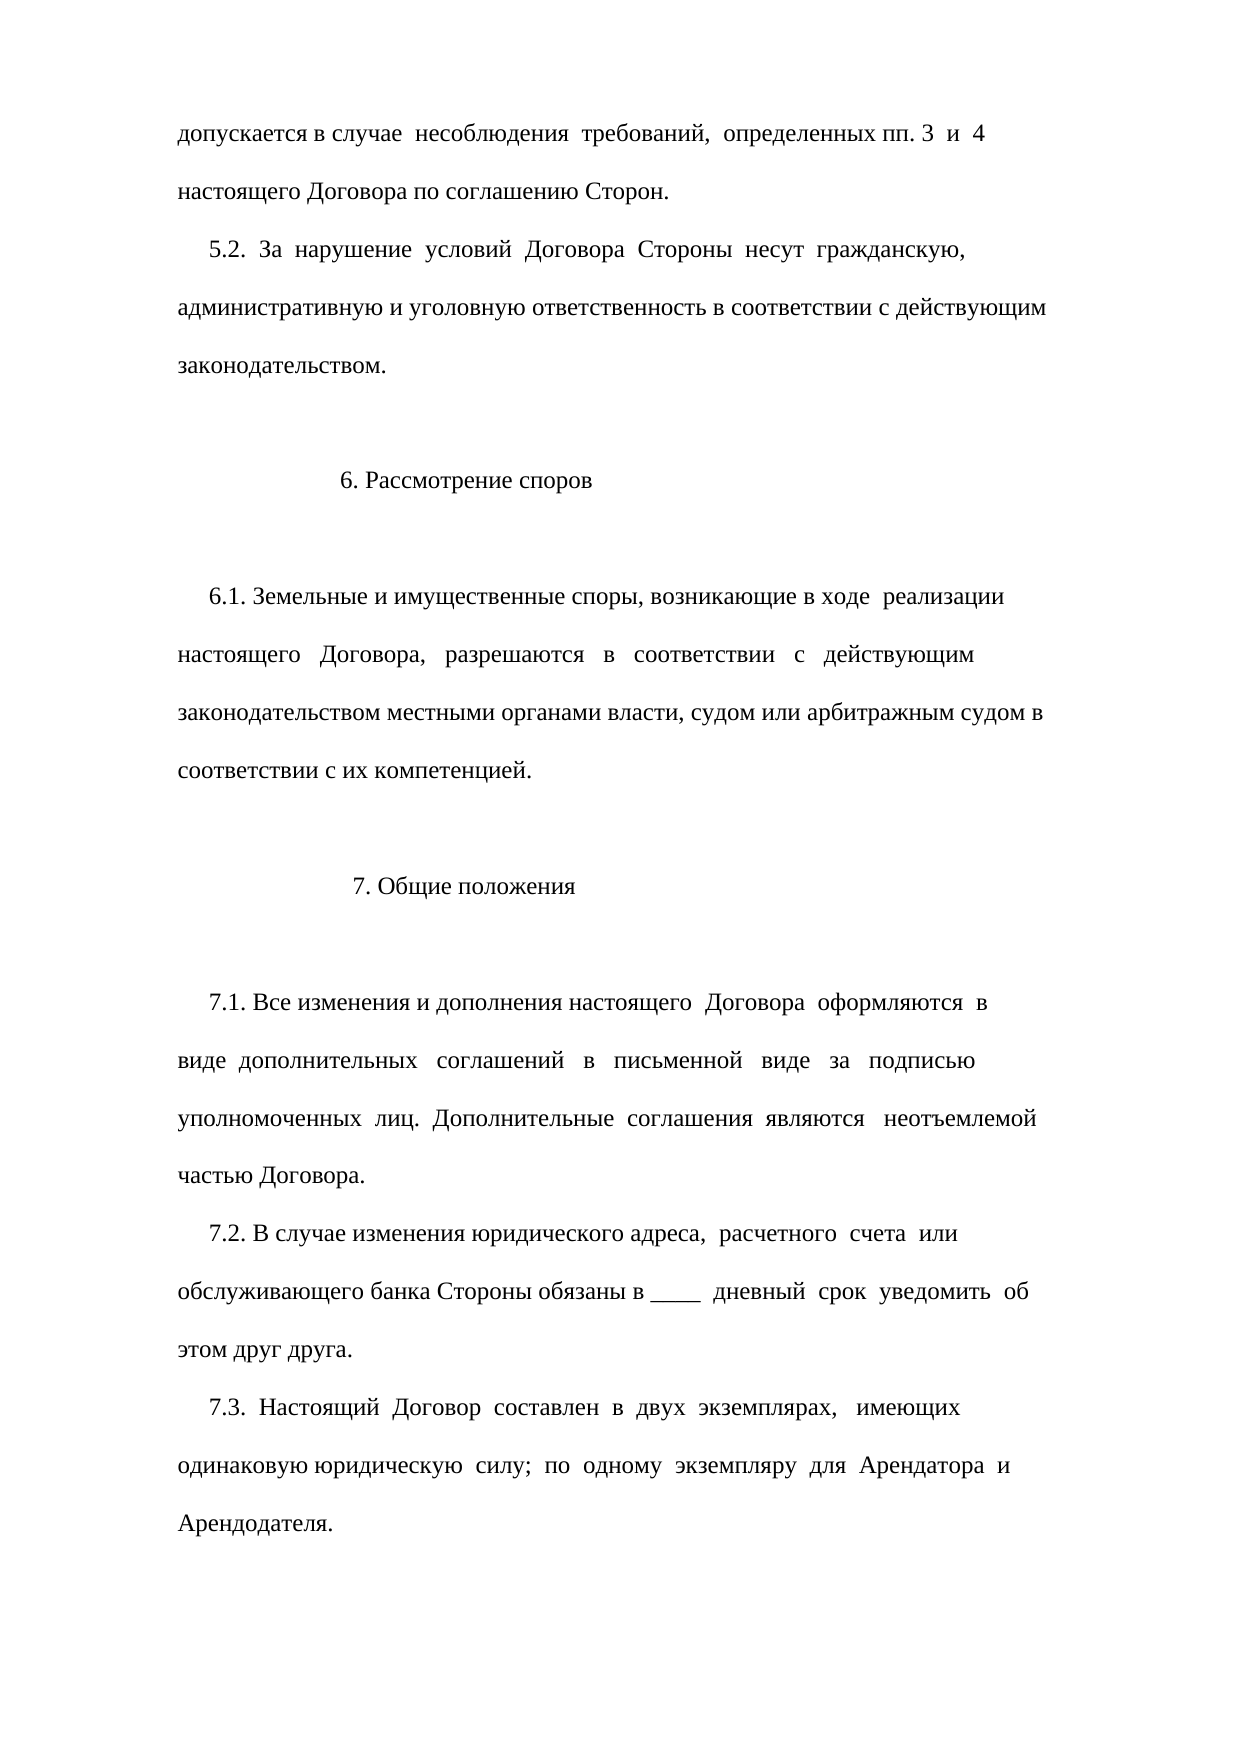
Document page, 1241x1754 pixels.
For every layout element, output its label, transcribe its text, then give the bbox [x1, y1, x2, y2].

text 7.2. В случае изменения юридического адреса, расчетного счета или [177, 1218, 1152, 1247]
text 7. Общие положения [177, 871, 1152, 900]
text настоящего Договора, разрешаются в соответствии с действующим [177, 639, 1152, 668]
text уполномоченных лиц. Дополнительные соглашения являются неотъемлемой [177, 1103, 1152, 1131]
text обслуживающего банка Стороны обязаны в ____ дневный срок уведомить об [177, 1276, 1152, 1305]
text законодательством. [177, 350, 1152, 378]
text виде дополнительных соглашений в письменной виде за подписью [177, 1045, 1152, 1073]
text Арендодателя. [177, 1508, 1152, 1537]
text одинаковую юридическую силу; по одному экземпляру для Арендатора и [177, 1450, 1152, 1479]
text частью Договора. [177, 1161, 1152, 1189]
text 7.3. Настоящий Договор составлен в двух экземплярах, имеющих [177, 1392, 1152, 1421]
text административную и уголовную ответственность в соответствии с действующим [177, 292, 1152, 321]
text 6.1. Земельные и имущественные споры, возникающие в ходе реализации [177, 581, 1152, 610]
text допускается в случае несоблюдения требований, определенных пп. 3 и 4 [177, 118, 1152, 147]
text 7.1. Все изменения и дополнения настоящего Договора оформляются в [177, 987, 1152, 1016]
text соответствии с их компетенцией. [177, 755, 1152, 784]
text законодательством местными органами власти, судом или арбитражным судом в [177, 697, 1152, 726]
text этом друг друга. [177, 1334, 1152, 1363]
text 6. Рассмотрение споров [177, 466, 1152, 494]
text настоящего Договора по соглашению Сторон. [177, 176, 1152, 205]
text 5.2. За нарушение условий Договора Стороны несут гражданскую, [177, 234, 1152, 263]
